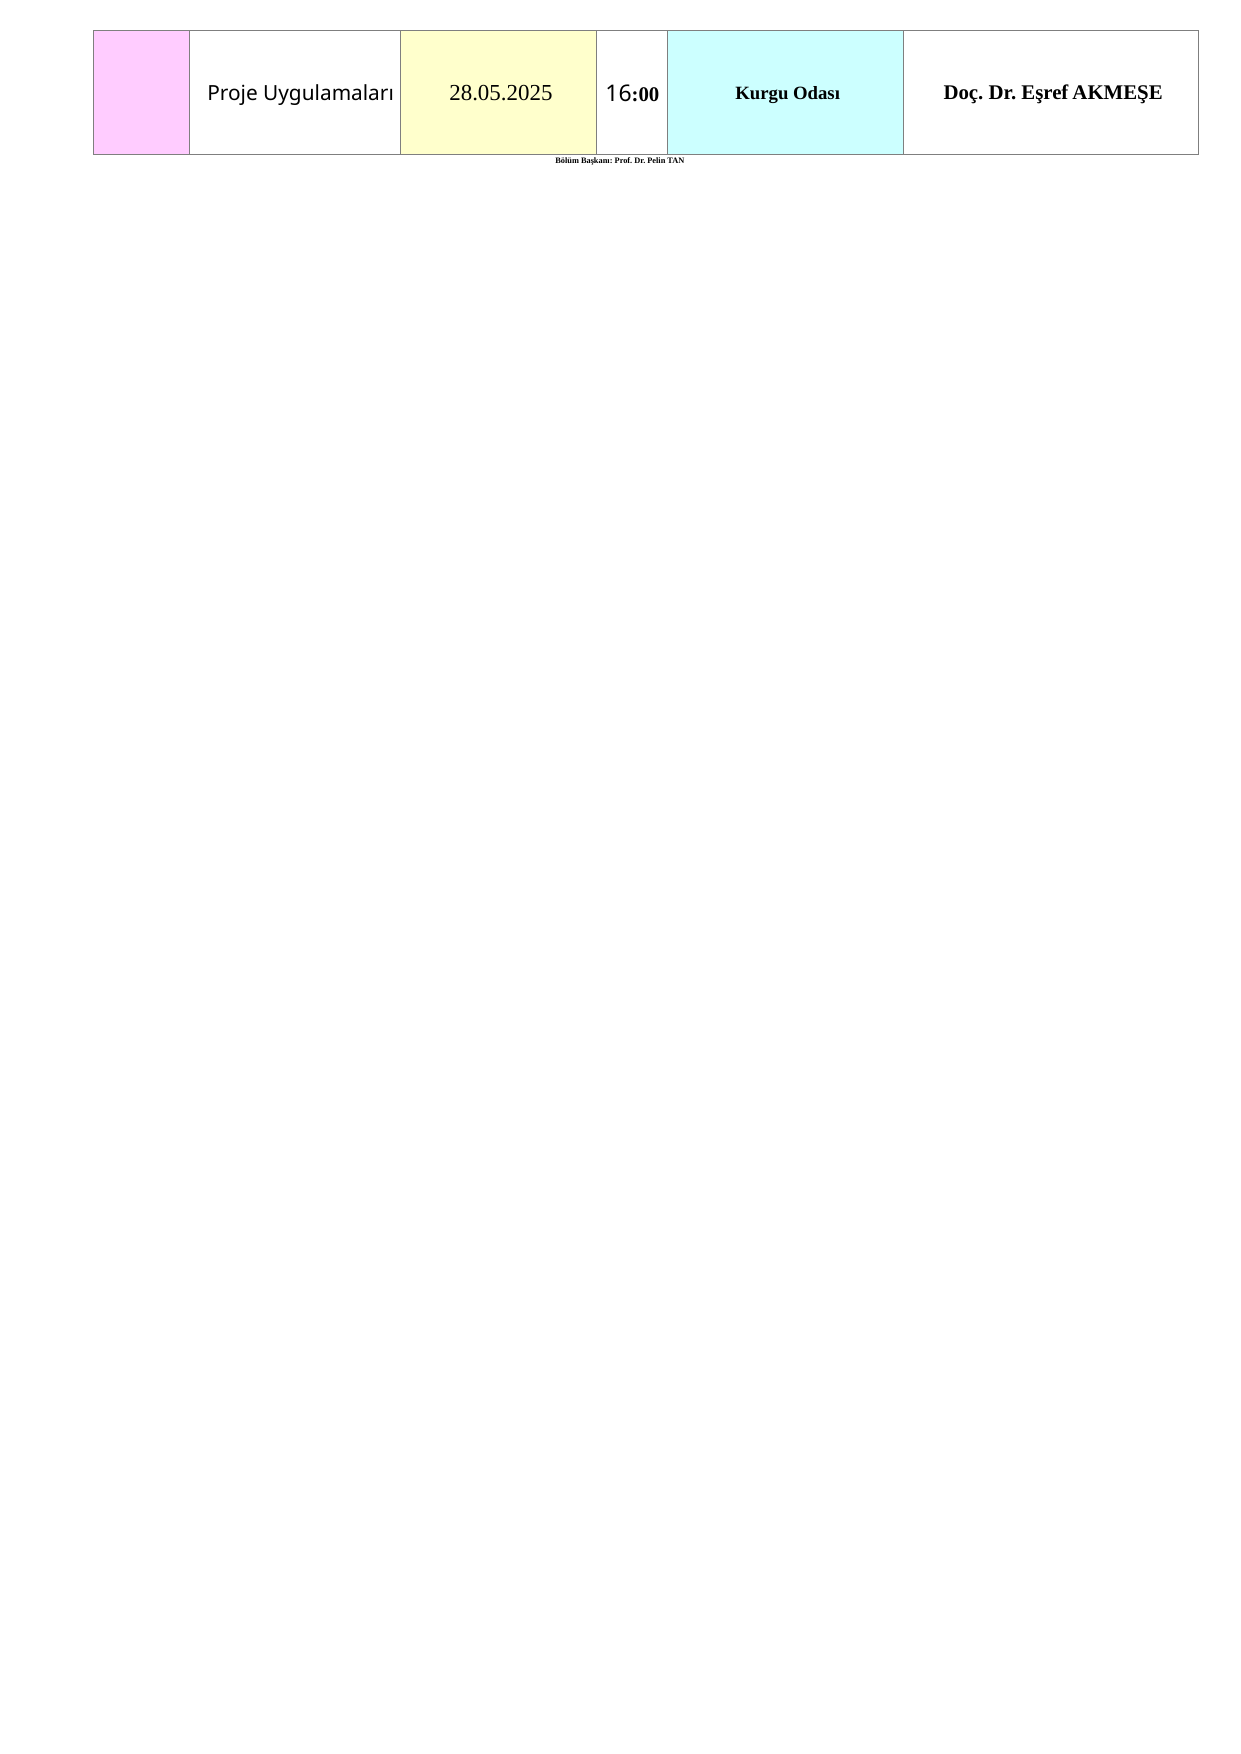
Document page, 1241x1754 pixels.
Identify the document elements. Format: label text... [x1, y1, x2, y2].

table_cell [94, 31, 189, 154]
table_cell Doç. Dr. Eşref AKMEŞE [904, 31, 1198, 154]
table_cell 28.05.2025 [401, 31, 596, 154]
table_cell 16:00 [597, 31, 667, 154]
table_cell Proje Uygulamaları [190, 31, 400, 154]
table_cell Kurgu Odası [668, 31, 903, 154]
